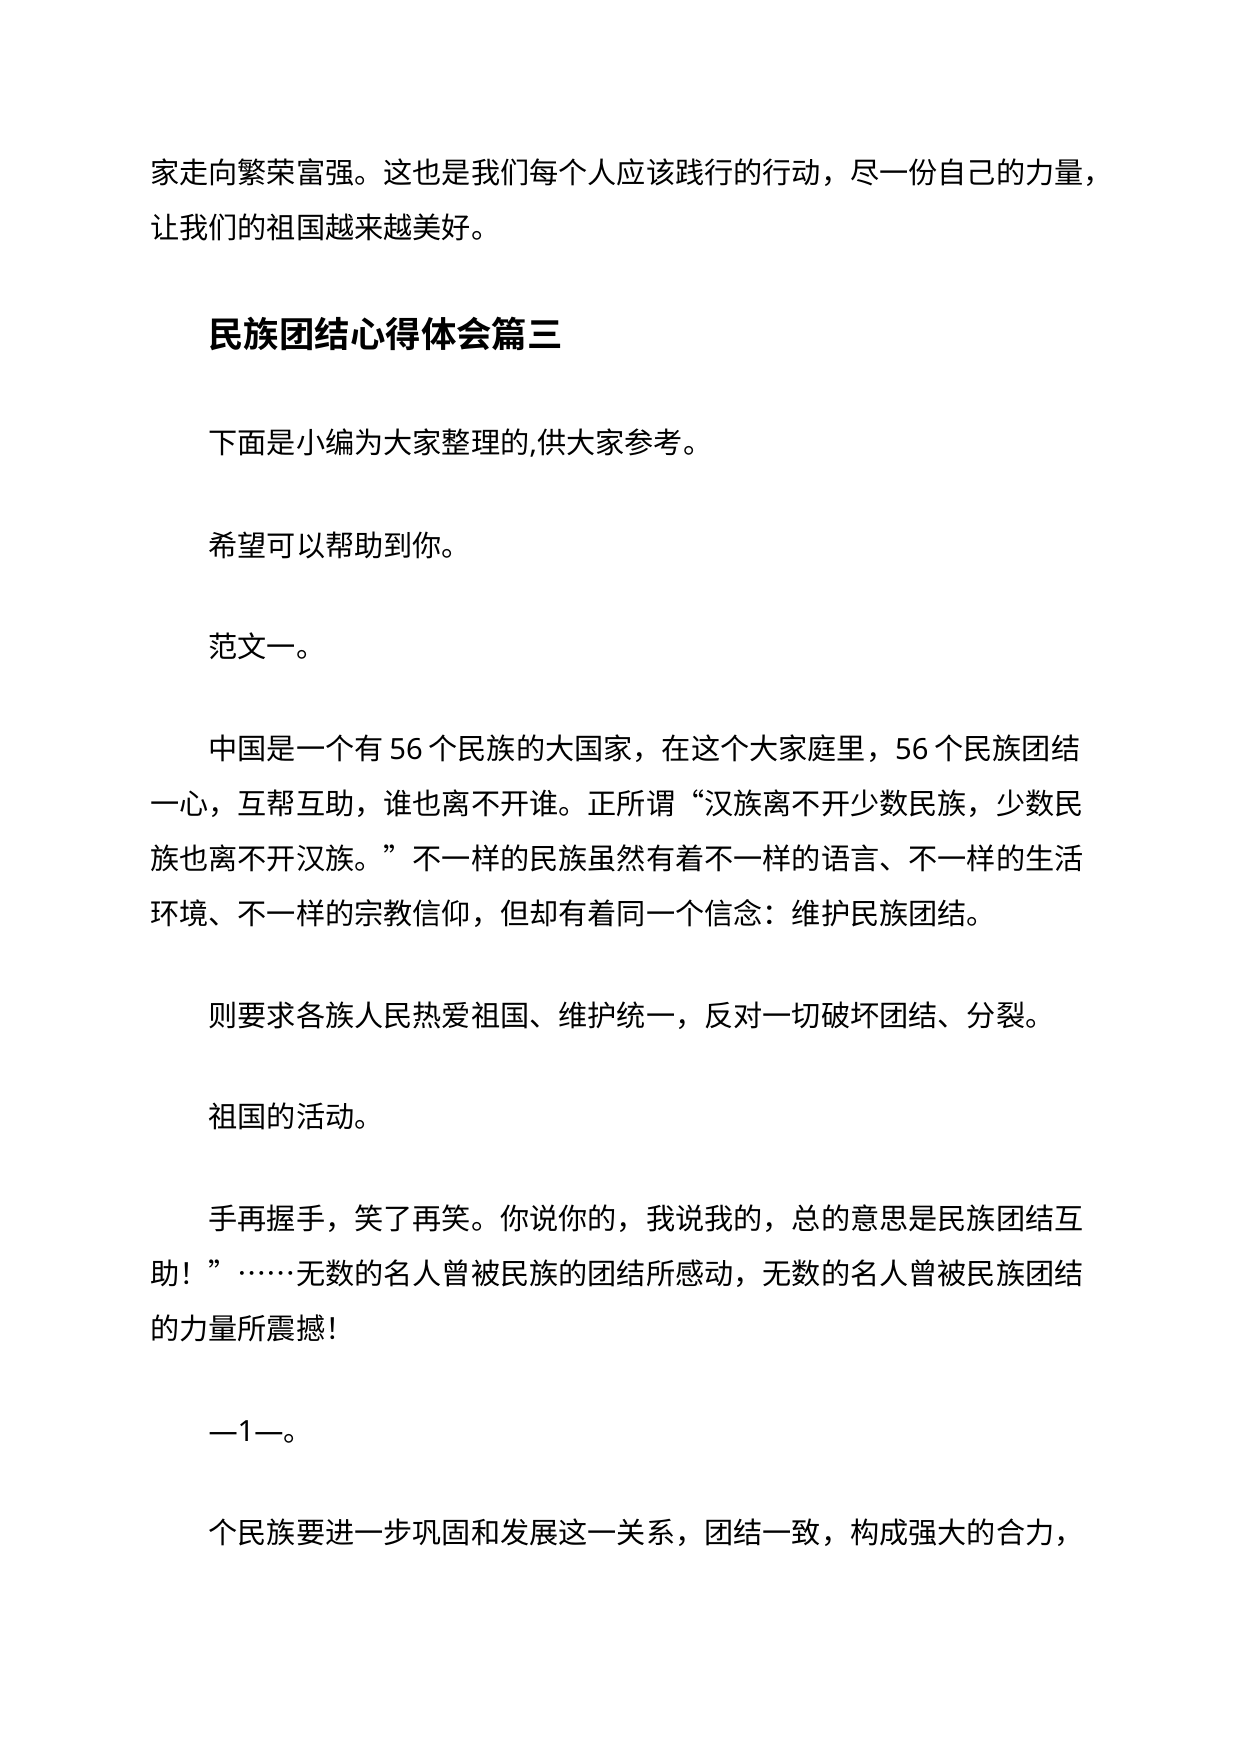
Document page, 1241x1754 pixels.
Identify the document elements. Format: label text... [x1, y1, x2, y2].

text 中国是一个有56个民族的大国家，在这个大家庭里，56个民族团结一心，互帮互助，谁也离不开谁。正所谓“汉族离不开少数民族，少数民族也离不开汉族。”不一样的民族虽然有着不一样的语言、不一样的生活环境、不一样的宗教信仰，但却有着同一个信念：维护民族团结。 [150, 726, 1090, 933]
text 下面是小编为大家整理的,供大家参考。 [150, 420, 1090, 462]
text 手再握手，笑了再笑。你说你的，我说我的，总的意思是民族团结互助！”……无数的名人曾被民族的团结所感动，无数的名人曾被民族团结的力量所震撼！ [150, 1196, 1090, 1348]
text 祖国的活动。 [150, 1094, 1090, 1136]
text 希望可以帮助到你。 [150, 522, 1090, 564]
text —1—。 [150, 1407, 1090, 1450]
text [150, 1509, 1090, 1552]
text 范文一。 [150, 624, 1090, 666]
text 则要求各族人民热爱祖国、维护统一，反对一切破坏团结、分裂。 [150, 992, 1090, 1034]
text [150, 150, 1090, 247]
text 民族团结心得体会篇三 [150, 307, 1090, 358]
